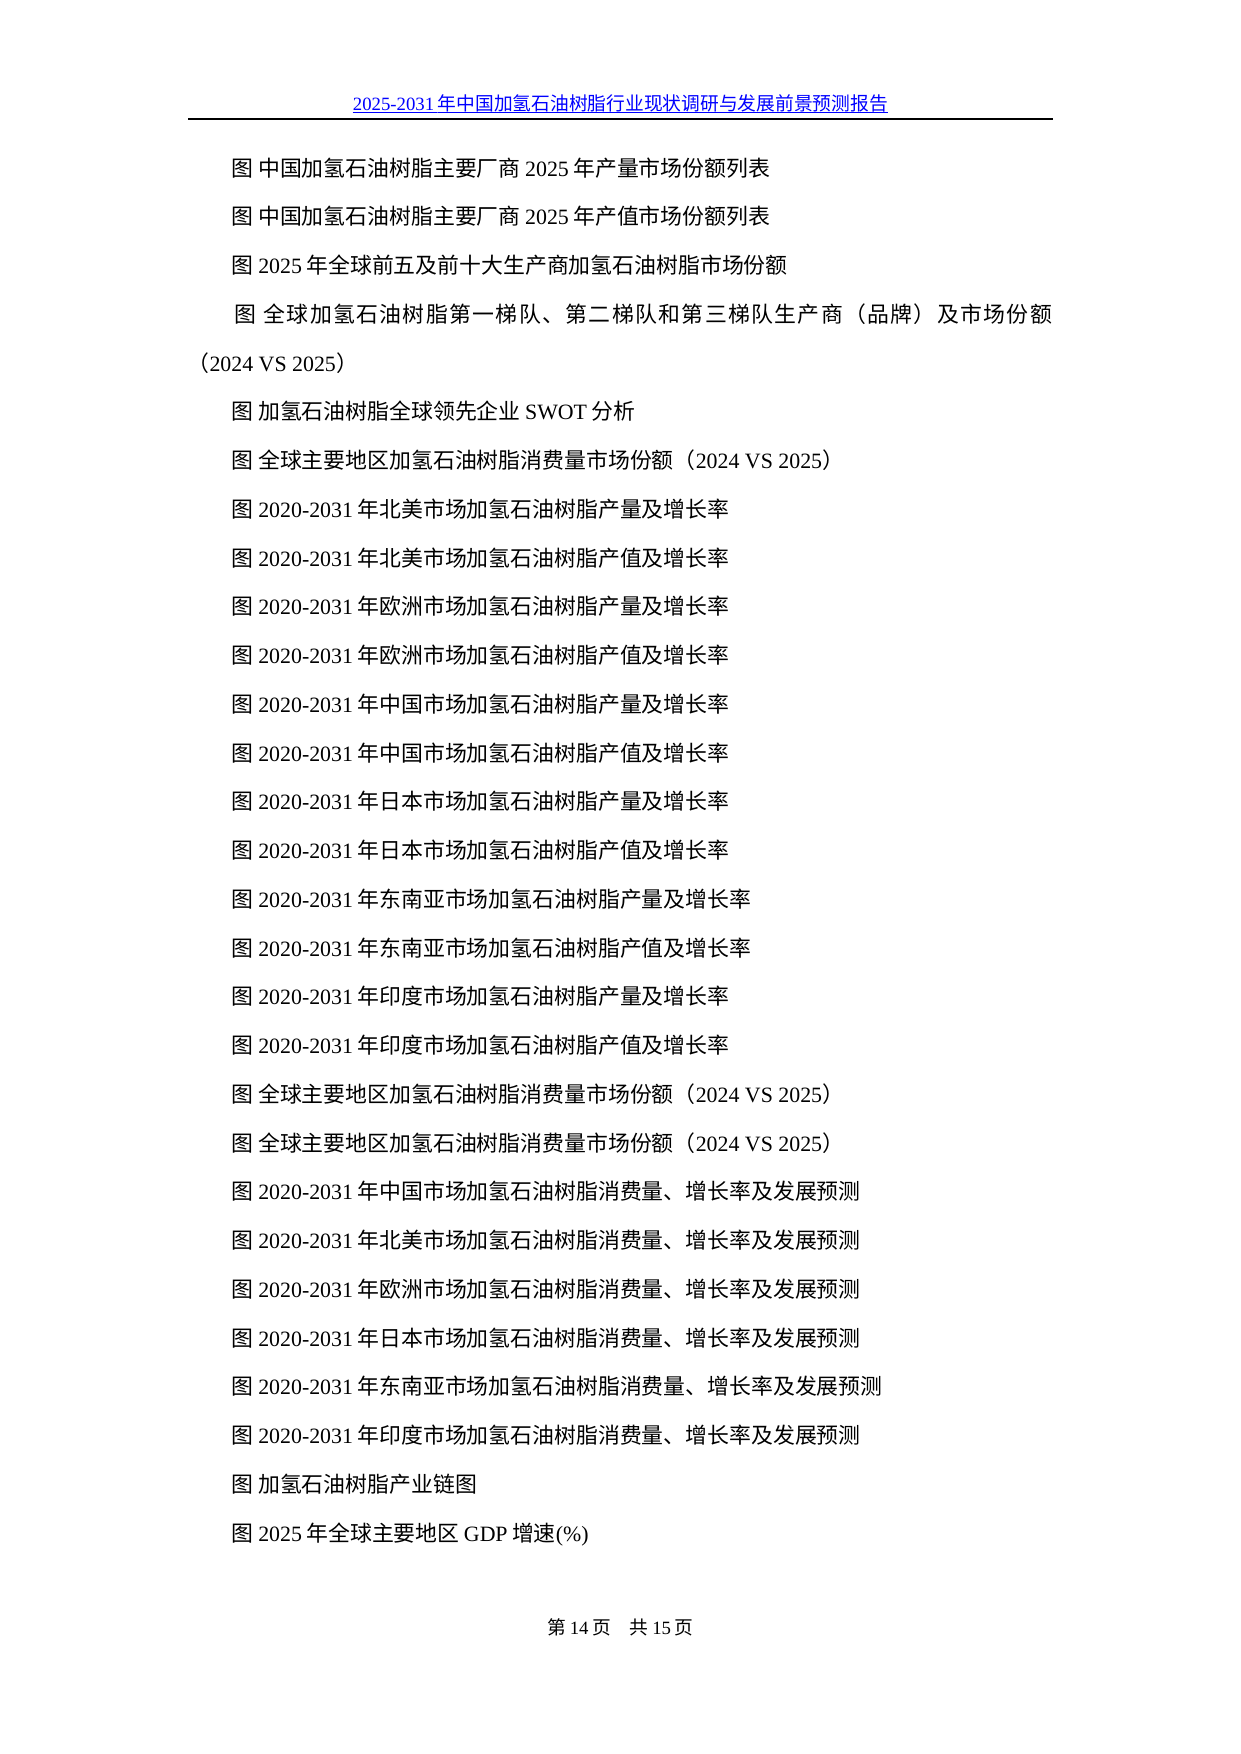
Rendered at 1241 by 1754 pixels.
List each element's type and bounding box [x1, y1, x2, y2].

text [187, 150, 1053, 1548]
